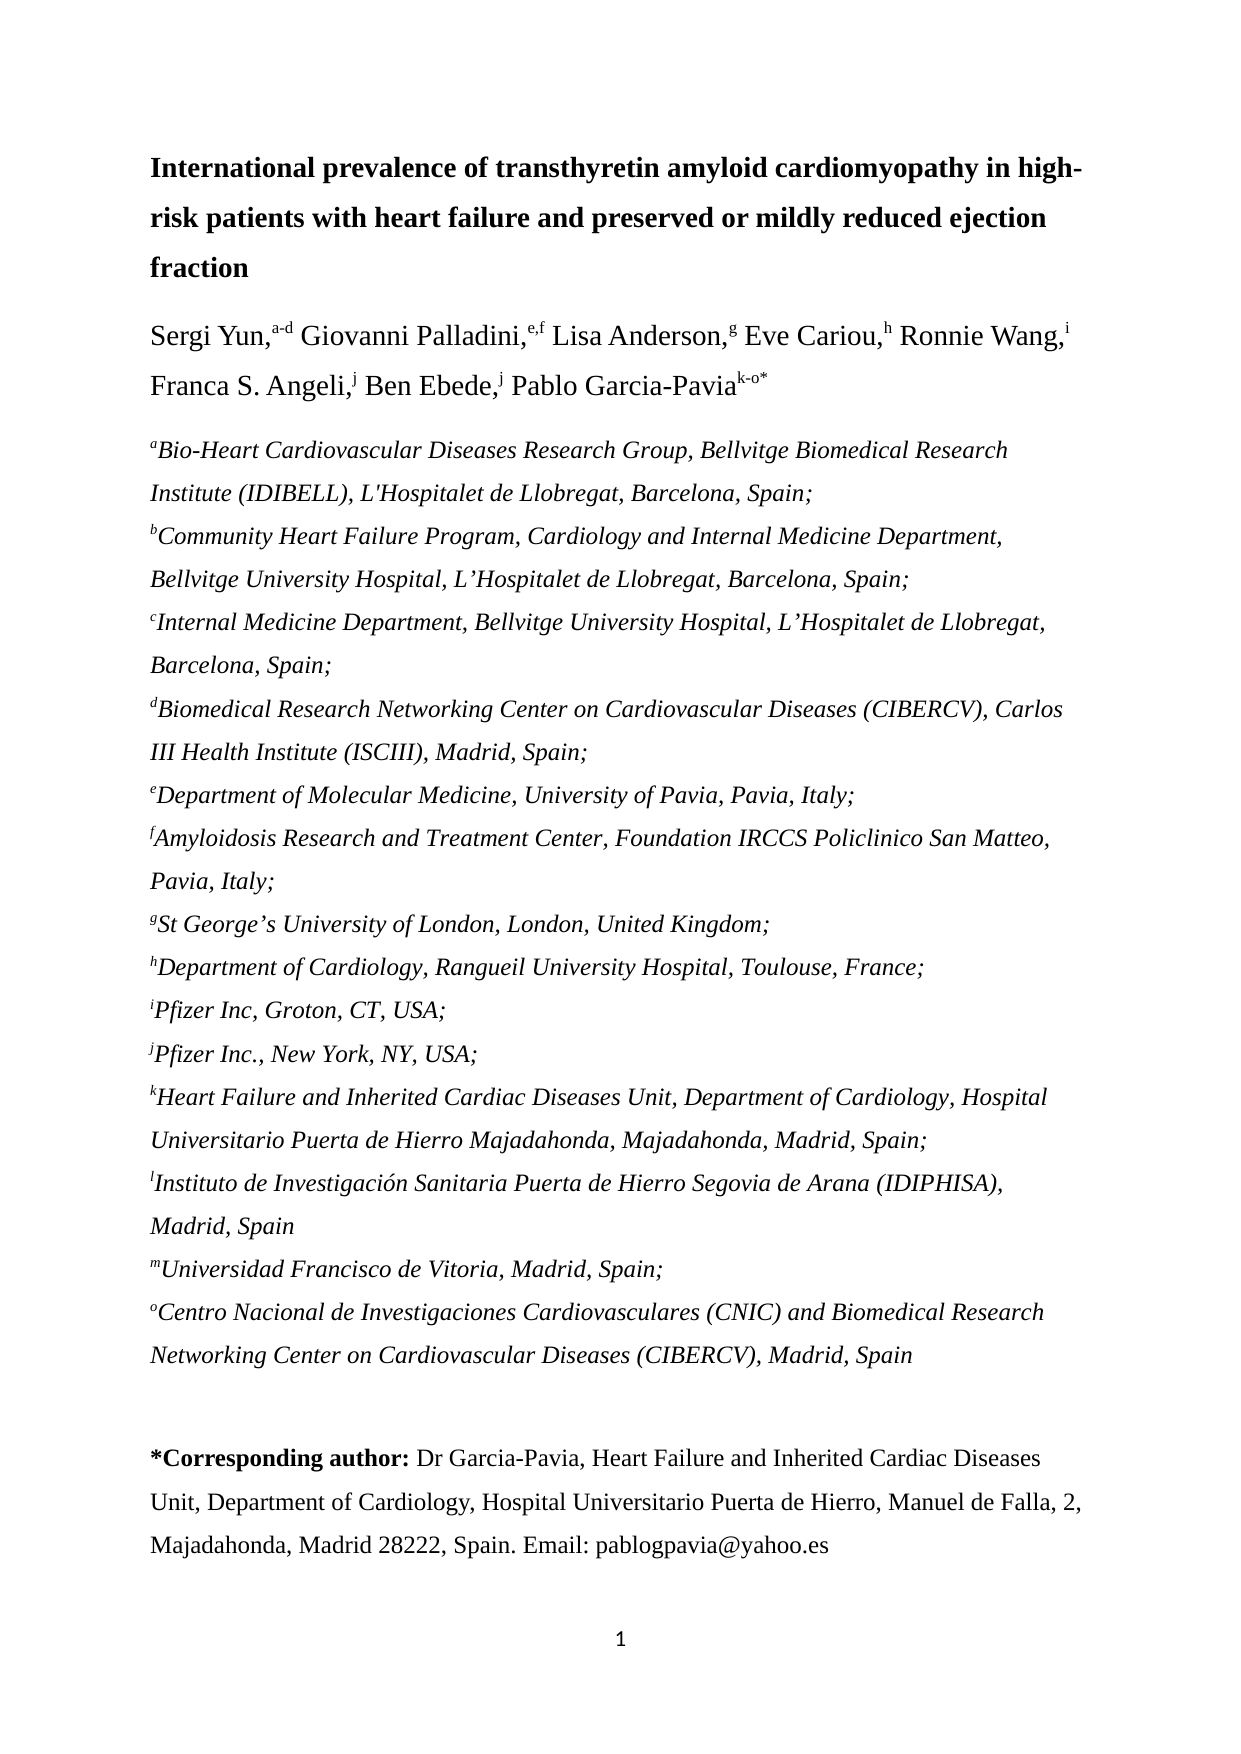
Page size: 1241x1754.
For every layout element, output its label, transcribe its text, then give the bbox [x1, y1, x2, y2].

text mUniversidad Francisco de Vitoria, Madrid, Spain; [150, 1254, 1090, 1283]
text fAmyloidosis Research and Treatment Center, Foundation IRCCS Policlinico San Matteo, Pavia, Italy; [150, 823, 1090, 895]
text lInstituto de Investigación Sanitaria Puerta de Hierro Segovia de Arana (IDIPHISA), Madrid, Spain [150, 1168, 1090, 1240]
text Sergi Yun,a-d Giovanni Palladini,e,f Lisa Anderson,g Eve Cariou,h Ronnie Wang,i Franca S. Angeli,j Ben Ebede,j Pablo Garcia-Paviak-o* [150, 318, 1090, 401]
text *Corresponding author: Dr Garcia-Pavia, Heart Failure and Inherited Cardiac Diseases Unit, Department of Cardiology, Hospital Universitario Puerta de Hierro, Manuel de Falla, 2, Majadahonda, Madrid 28222, Spain. Email: pablogpavia@yahoo.es [150, 1443, 1090, 1558]
text oCentro Nacional de Investigaciones Cardiovasculares (CNIC) and Biomedical Research Networking Center on Cardiovascular Diseases (CIBERCV), Madrid, Spain [150, 1297, 1090, 1369]
text eDepartment of Molecular Medicine, University of Pavia, Pavia, Italy; [150, 780, 1090, 809]
text dBiomedical Research Networking Center on Cardiovascular Diseases (CIBERCV), Carlos III Health Institute (ISCIII), Madrid, Spain; [150, 694, 1090, 766]
text kHeart Failure and Inherited Cardiac Diseases Unit, Department of Cardiology, Hospital Universitario Puerta de Hierro Majadahonda, Majadahonda, Madrid, Spain; [150, 1082, 1090, 1154]
text International prevalence of transthyretin amyloid cardiomyopathy in high-risk patients with heart failure and preserved or mildly reduced ejection fraction [150, 150, 1090, 284]
text hDepartment of Cardiology, Rangueil University Hospital, Toulouse, France; [150, 952, 1090, 981]
text bCommunity Heart Failure Program, Cardiology and Internal Medicine Department, Bellvitge University Hospital, L’Hospitalet de Llobregat, Barcelona, Spain; [150, 521, 1090, 593]
text cInternal Medicine Department, Bellvitge University Hospital, L’Hospitalet de Llobregat, Barcelona, Spain; [150, 607, 1090, 679]
text jPfizer Inc., New York, NY, USA; [150, 1039, 1090, 1067]
text iPfizer Inc, Groton, CT, USA; [150, 996, 1090, 1024]
text aBio-Heart Cardiovascular Diseases Research Group, Bellvitge Biomedical Research Institute (IDIBELL), L'Hospitalet de Llobregat, Barcelona, Spain; [150, 435, 1090, 507]
text gSt George’s University of London, London, United Kingdom; [150, 909, 1090, 938]
